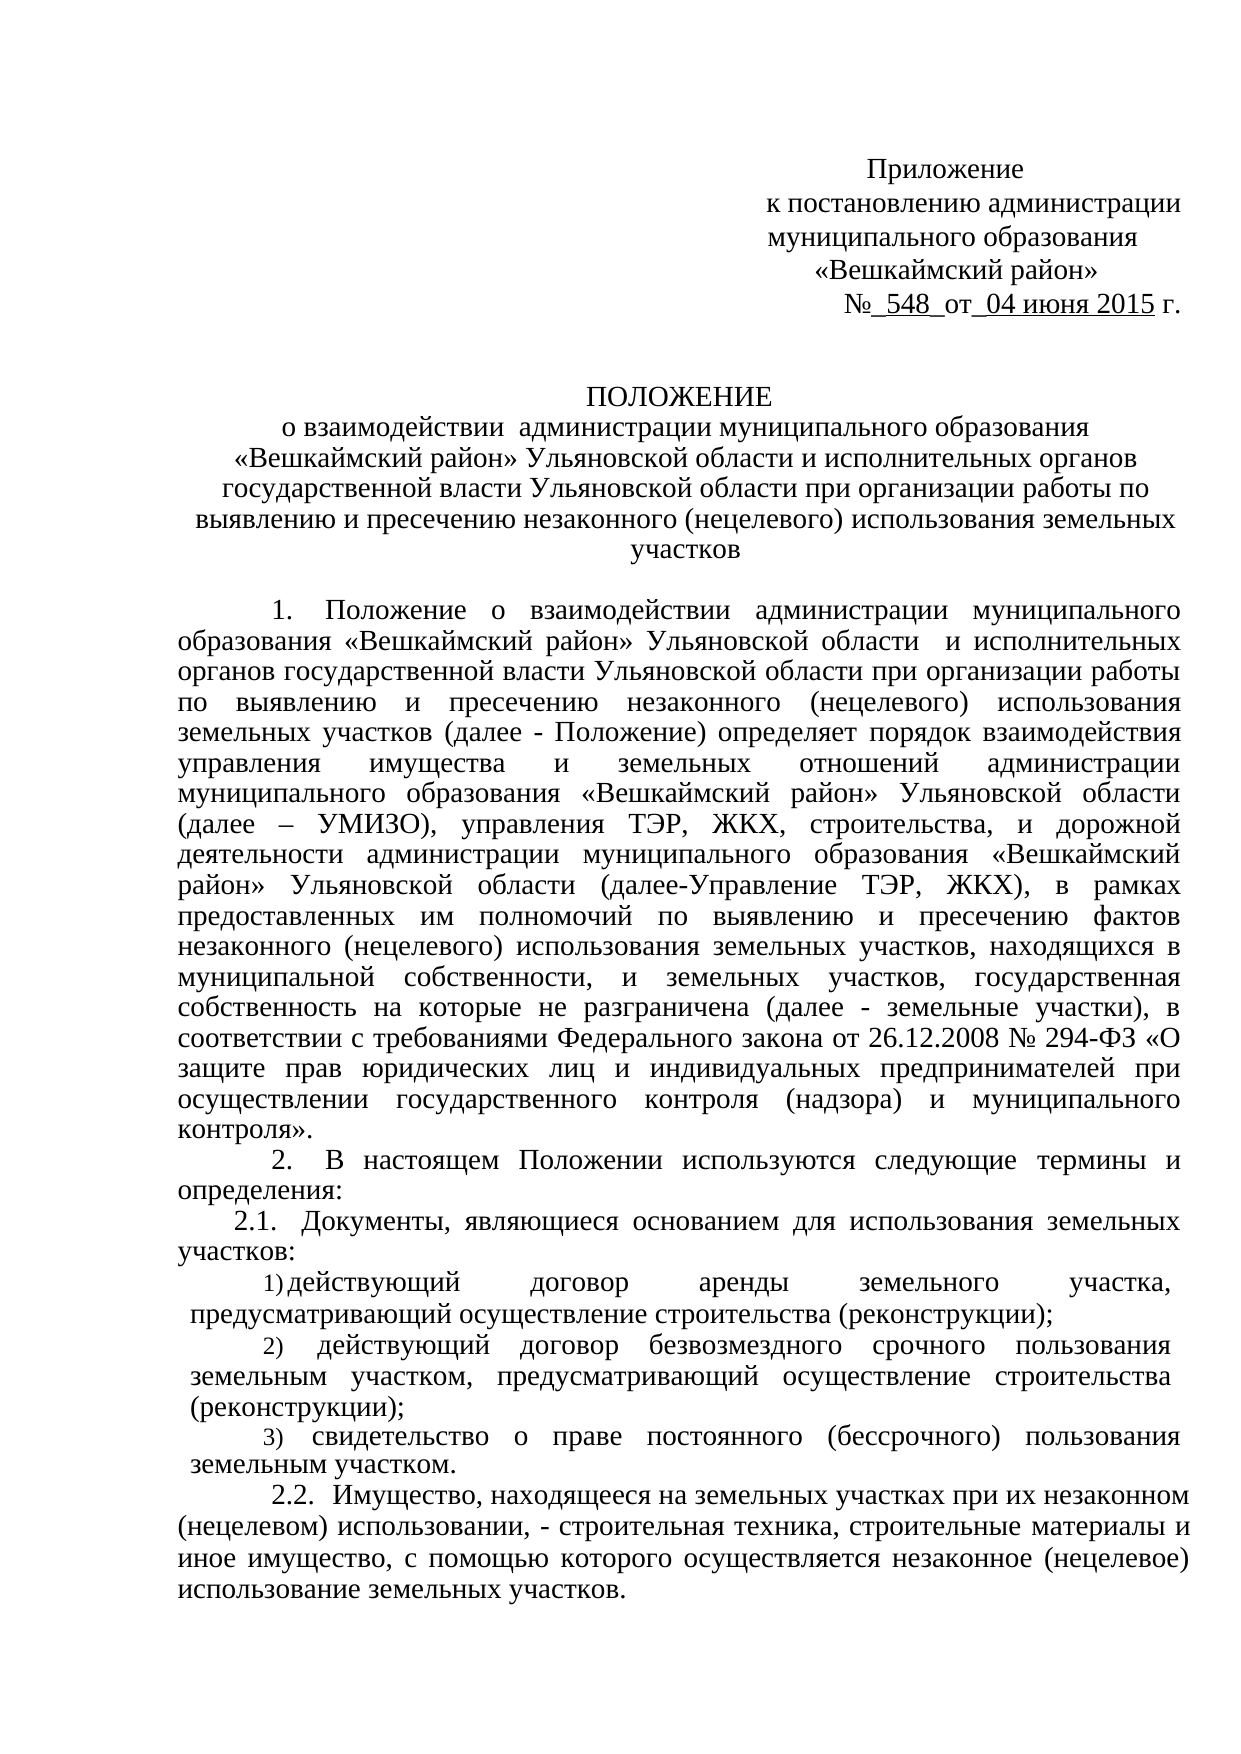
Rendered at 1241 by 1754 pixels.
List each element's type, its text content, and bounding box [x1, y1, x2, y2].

list свидетельство о праве постоянного (бессрочного) пользования земельным участком. [190, 1423, 1181, 1479]
list действующий договор аренды земельного участка, предусматривающий осуществление строительства (реконструкции); [190, 1267, 1172, 1329]
text муниципального образования [177, 219, 1181, 252]
text №_548_от_04 июня 2015 г. [177, 286, 1181, 319]
list действующий договор безвозмездного срочного пользования земельным участком, предусматривающий осуществление строительства (реконструкции); [190, 1329, 1172, 1423]
list В настоящем Положении используются следующие термины и определения: [177, 1145, 1181, 1206]
text ПОЛОЖЕНИЕ [177, 382, 1181, 412]
list Документы, являющиеся основанием для использования земельных участков: [177, 1206, 1181, 1267]
text к постановлению администрации [177, 185, 1181, 219]
list Имущество, находящееся на земельных участках при их незаконном (нецелевом) использовании, - строительная техника, строительные материалы и иное имущество, с помощью которого осуществляется незаконное (нецелевое) использование земельных участков. [177, 1479, 1190, 1605]
text о взаимодействии администрации муниципального образования «Вешкаймский район» Ульяновской области и исполнительных органов государственной власти Ульяновской области при организации работы по выявлению и пресечению незаконного (нецелевого) использования земельных участков [190, 412, 1181, 565]
list Положение о взаимодействии администрации муниципального образования «Вешкаймский район» Ульяновской области и исполнительных органов государственной власти Ульяновской области при организации работы по выявлению и пресечению незаконного (нецелевого) использования земельных участков (далее - Положение) определяет порядок взаимодействия управления имущества и земельных отношений администрации муниципального образования «Вешкаймский район» Ульяновской области (далее – УМИЗО), управления ТЭР, ЖКХ, строительства, и дорожной деятельности администрации муниципального образования «Вешкаймский район» Ульяновской области (далее-Управление ТЭР, ЖКХ), в рамках предоставленных им полномочий по выявлению и пресечению фактов незаконного (нецелевого) использования земельных участков, находящихся в муниципальной собственности, и земельных участков, государственная собственность на которые не разграничена (далее - земельные участки), в соответствии с требованиями Федерального закона от 26.12.2008 № 294-ФЗ «О защите прав юридических лиц и индивидуальных предпринимателей при осуществлении государственного контроля (надзора) и муниципального контроля». [177, 595, 1181, 1145]
text Приложение [177, 152, 1181, 185]
text «Вешкаймский район» [177, 252, 1181, 286]
